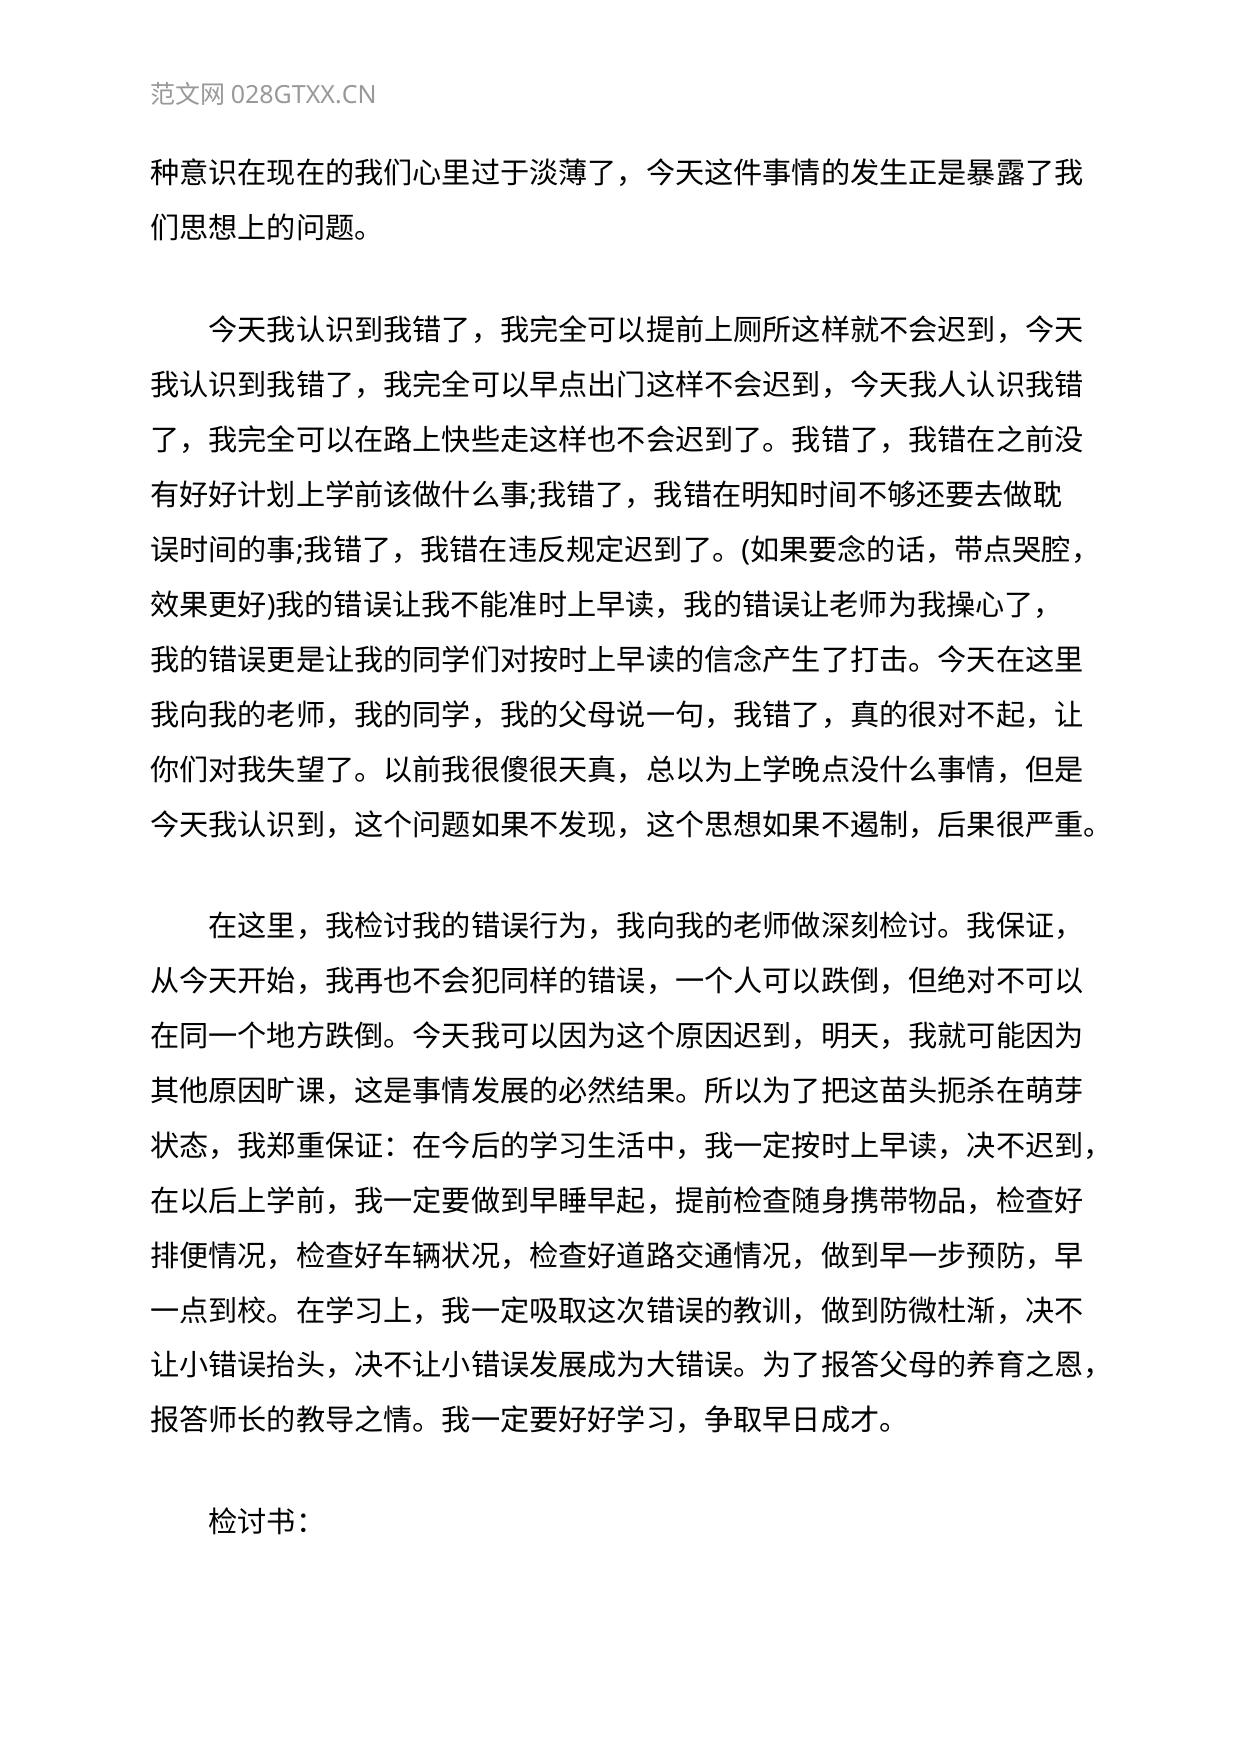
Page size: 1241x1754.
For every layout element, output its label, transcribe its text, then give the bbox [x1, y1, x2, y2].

text 今天我认识到我错了，我完全可以提前上厕所这样就不会迟到，今天我认识到我错了，我完全可以早点出门这样不会迟到，今天我人认识我错了，我完全可以在路上快些走这样也不会迟到了。我错了，我错在之前没有好好计划上学前该做什么事;我错了，我错在明知时间不够还要去做耽误时间的事;我错了，我错在违反规定迟到了。(如果要念的话，带点哭腔，效果更好)我的错误让我不能准时上早读，我的错误让老师为我操心了，我的错误更是让我的同学们对按时上早读的信念产生了打击。今天在这里我向我的老师，我的同学，我的父母说一句，我错了，真的很对不起，让你们对我失望了。以前我很傻很天真，总以为上学晚点没什么事情，但是今天我认识到，这个问题如果不发现，这个思想如果不遏制，后果很严重。 [150, 307, 1090, 843]
text 在这里，我检讨我的错误行为，我向我的老师做深刻检讨。我保证，从今天开始，我再也不会犯同样的错误，一个人可以跌倒，但绝对不可以在同一个地方跌倒。今天我可以因为这个原因迟到，明天，我就可能因为其他原因旷课，这是事情发展的必然结果。所以为了把这苗头扼杀在萌芽状态，我郑重保证：在今后的学习生活中，我一定按时上早读，决不迟到，在以后上学前，我一定要做到早睡早起，提前检查随身携带物品，检查好排便情况，检查好车辆状况，检查好道路交通情况，做到早一步预防，早一点到校。在学习上，我一定吸取这次错误的教训，做到防微杜渐，决不让小错误抬头，决不让小错误发展成为大错误。为了报答父母的养育之恩，报答师长的教导之情。我一定要好好学习，争取早日成才。 [150, 903, 1090, 1439]
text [150, 150, 1090, 247]
text 检讨书： [150, 1499, 1090, 1541]
